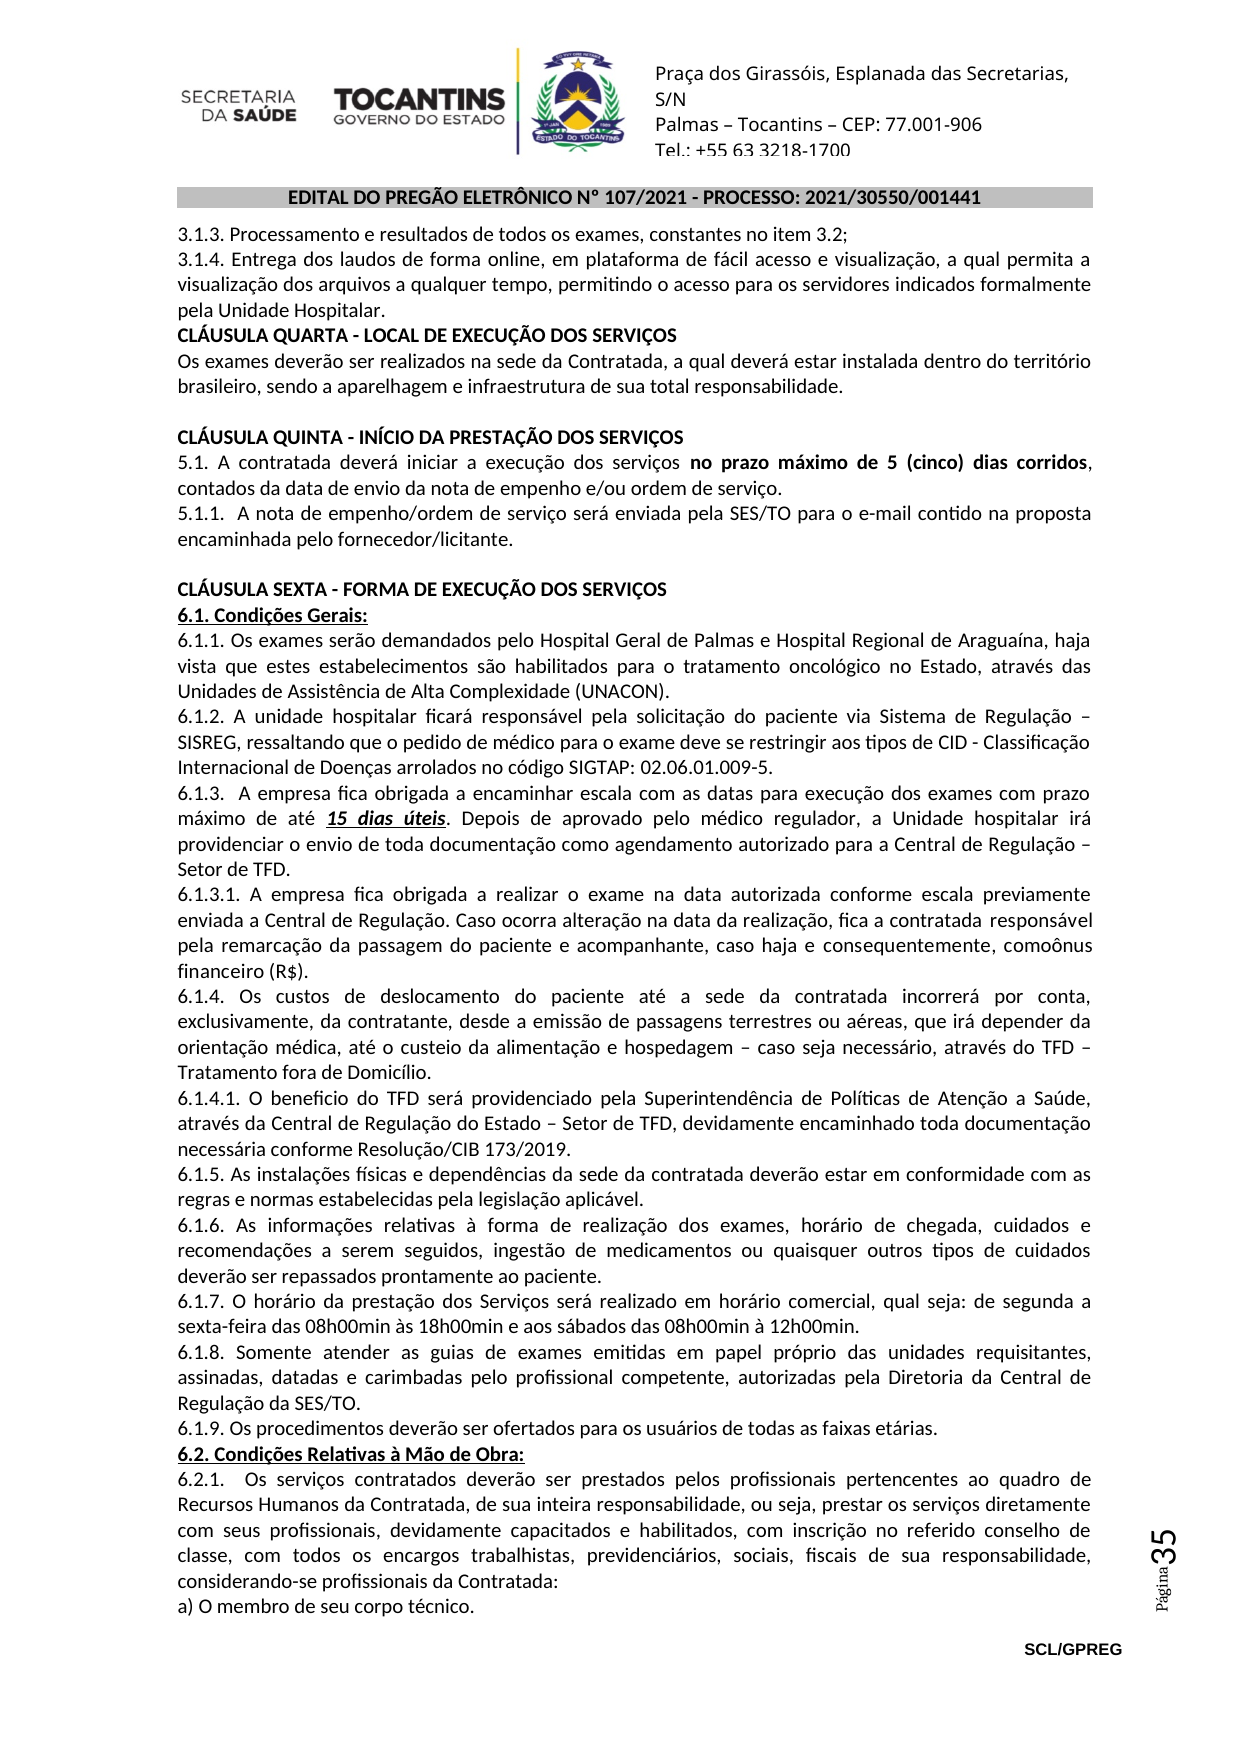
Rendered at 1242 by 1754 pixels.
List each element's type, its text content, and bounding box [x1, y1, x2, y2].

text 6.1. Condições Gerais: [177, 602, 1093, 627]
text 6.1.1. Os exames serão demandados pelo Hospital Geral de Palmas e Hospital Regional de Araguaína, haja vista que estes estabelecimentos são habilitados para o tratamento oncológico no Estado, através das Unidades de Assistência de Alta Complexidade (UNACON). [177, 627, 1093, 704]
text 6.1.6. As informações relativas à forma de realização dos exames, horário de chegada, cuidados e recomendações a serem seguidos, ingestão de medicamentos ou quaisquer outros tipos de cuidados deverão ser repassados prontamente ao paciente. [177, 1212, 1093, 1288]
list 3.1.3. Processamento e resultados de todos os exames, constantes no item 3.2; [177, 221, 1093, 246]
text 6.1.5. As instalações físicas e dependências da sede da contratada deverão estar em conformidade com as regras e normas estabelecidas pela legislação aplicável. [177, 1161, 1093, 1212]
text CLÁUSULA QUARTA - LOCAL DE EXECUÇÃO DOS SERVIÇOS [177, 322, 1093, 348]
text 6.1.2. A unidade hospitalar ficará responsável pela solicitação do paciente via Sistema de Regulação – SISREG, ressaltando que o pedido de médico para o exame deve se restringir aos tipos de CID - Classificação Internacional de Doenças arrolados no código SIGTAP: 02.06.01.009-5. [177, 704, 1093, 780]
list 3.1.4. Entrega dos laudos de forma online, em plataforma de fácil acesso e visualização, a qual permita a visualização dos arquivos a qualquer tempo, permitindo o acesso para os servidores indicados formalmente pela Unidade Hospitalar. [177, 246, 1093, 322]
text 5.1. A contratada deverá iniciar a execução dos serviços no prazo máximo de 5 (cinco) dias corridos, contados da data de envio da nota de empenho e/ou ordem de serviço. [177, 449, 1093, 500]
text 6.1.3. A empresa fica obrigada a encaminhar escala com as datas para execução dos exames com prazo máximo de até 15 dias úteis. Depois de aprovado pelo médico regulador, a Unidade hospitalar irá providenciar o envio de toda documentação como agendamento autorizado para a Central de Regulação – Setor de TFD. [177, 780, 1093, 882]
text 6.2.1. Os serviços contratados deverão ser prestados pelos profissionais pertencentes ao quadro de Recursos Humanos da Contratada, de sua inteira responsabilidade, ou seja, prestar os serviços diretamente com seus profissionais, devidamente capacitados e habilitados, com inscrição no referido conselho de classe, com todos os encargos trabalhistas, previdenciários, sociais, fiscais de sua responsabilidade, considerando-se profissionais da Contratada: [177, 1466, 1093, 1593]
text 6.1.4. Os custos de deslocamento do paciente até a sede da contratada incorrerá por conta, exclusivamente, da contratante, desde a emissão de passagens terrestres ou aéreas, que irá depender da orientação médica, até o custeio da alimentação e hospedagem – caso seja necessário, através do TFD – Tratamento fora de Domicílio. [177, 983, 1093, 1085]
text 6.1.4.1. O beneficio do TFD será providenciado pela Superintendência de Políticas de Atenção a Saúde, através da Central de Regulação do Estado – Setor de TFD, devidamente encaminhado toda documentação necessária conforme Resolução/CIB 173/2019. [177, 1085, 1093, 1161]
text 5.1.1. A nota de empenho/ordem de serviço será enviada pela SES/TO para o e-mail contido na proposta encaminhada pelo fornecedor/licitante. [177, 500, 1093, 551]
text CLÁUSULA SEXTA - FORMA DE EXECUÇÃO DOS SERVIÇOS [177, 577, 1093, 602]
picture [178, 28, 633, 169]
text 6.1.9. Os procedimentos deverão ser ofertados para os usuários de todas as faixas etárias. [177, 1415, 1093, 1441]
list Os exames deverão ser realizados na sede da Contratada, a qual deverá estar instalada dentro do território brasileiro, sendo a aparelhagem e infraestrutura de sua total responsabilidade. [177, 348, 1093, 399]
text 6.2. Condições Relativas à Mão de Obra: [177, 1441, 1093, 1466]
text 6.1.7. O horário da prestação dos Serviços será realizado em horário comercial, qual seja: de segunda a sexta-feira das 08h00min às 18h00min e aos sábados das 08h00min à 12h00min. [177, 1288, 1093, 1339]
text 6.1.3.1. A empresa fica obrigada a realizar o exame na data autorizada conforme escala previamente enviada a Central de Regulação. Caso ocorra alteração na data da realização, fica a contratada responsável pela remarcação da passagem do paciente e acompanhante, caso haja e consequentemente, comoônus financeiro (R$). [177, 882, 1093, 983]
text 6.1.8. Somente atender as guias de exames emitidas em papel próprio das unidades requisitantes, assinadas, datadas e carimbadas pelo profissional competente, autorizadas pela Diretoria da Central de Regulação da SES/TO. [177, 1339, 1093, 1415]
text a) O membro de seu corpo técnico. [177, 1593, 1093, 1619]
text CLÁUSULA QUINTA - INÍCIO DA PRESTAÇÃO DOS SERVIÇOS [177, 424, 1093, 449]
